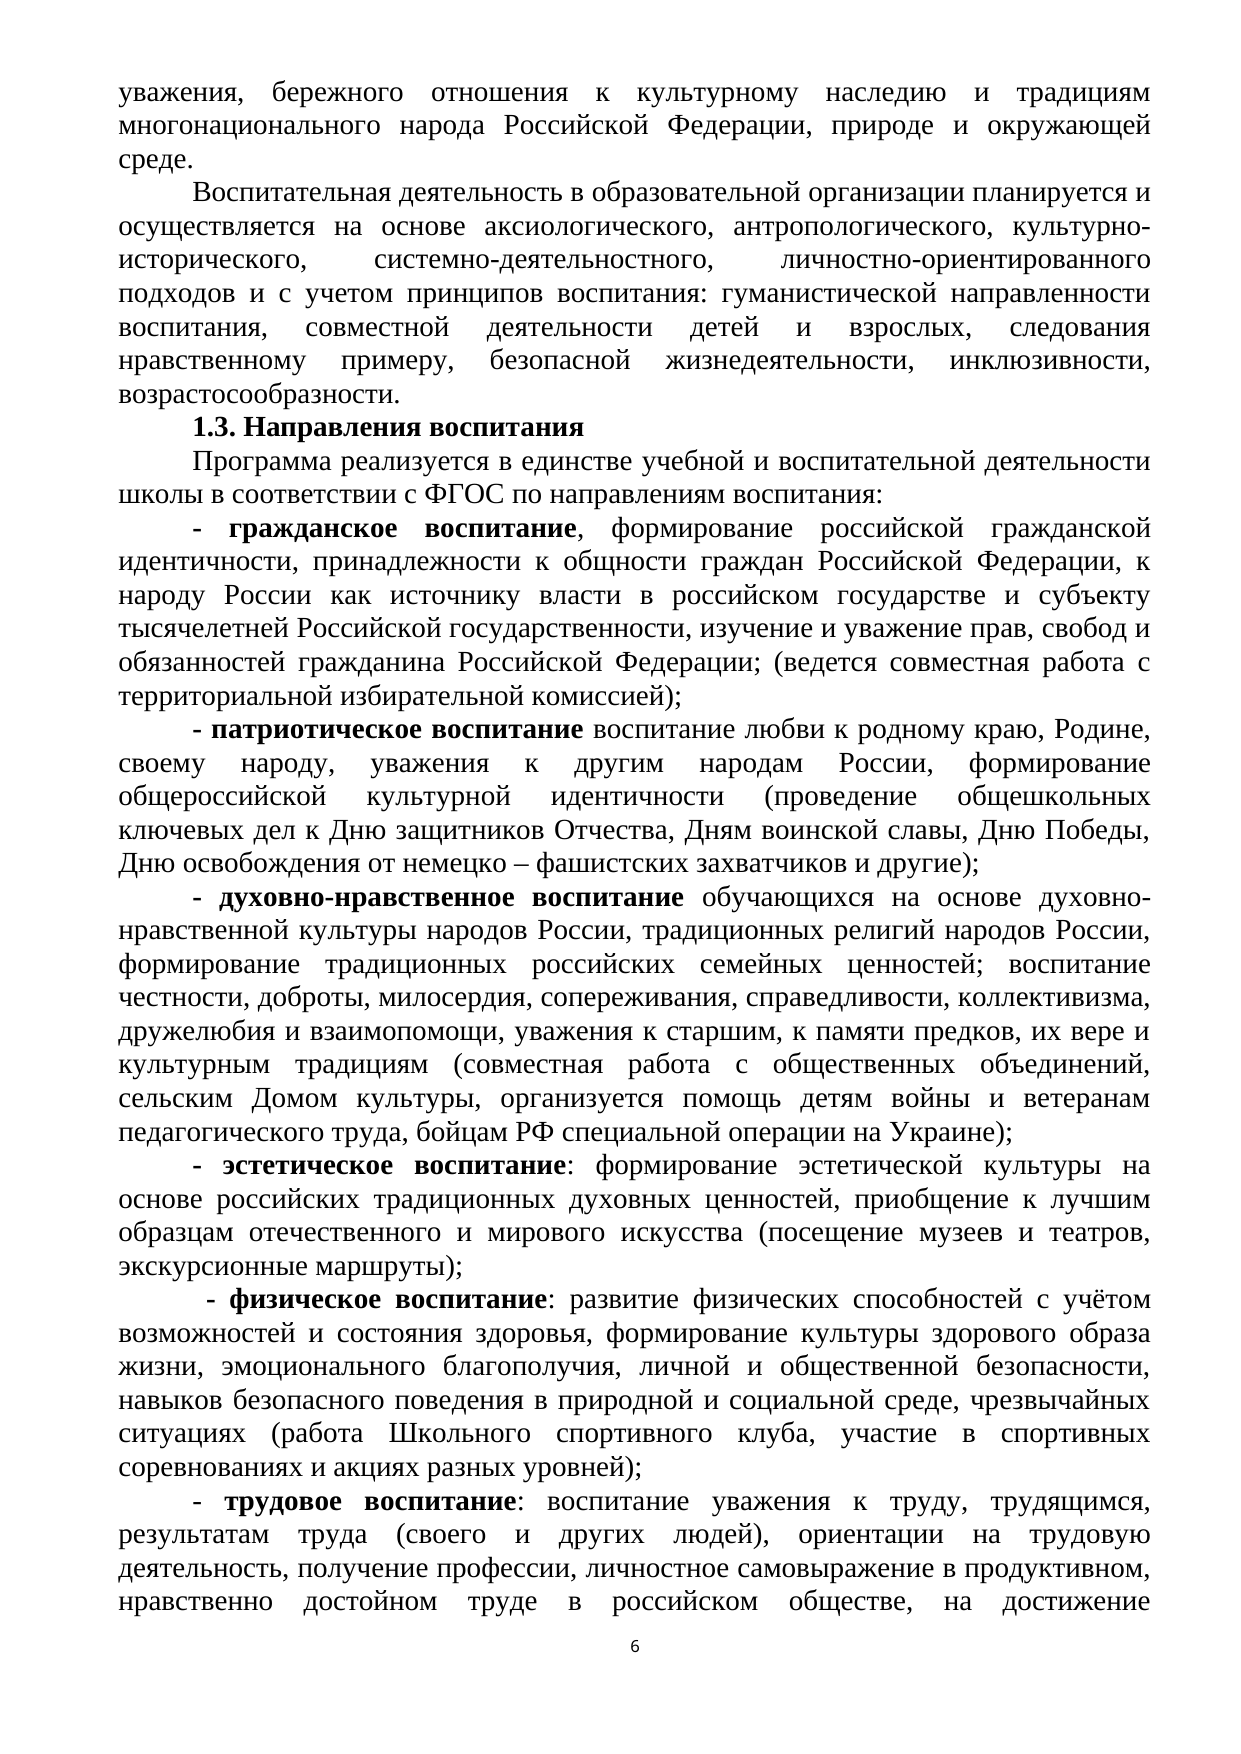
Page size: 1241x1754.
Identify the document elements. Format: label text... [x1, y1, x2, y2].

text 1.3. Направления воспитания [118, 409, 1152, 443]
text Воспитательная деятельность в образовательной организации планируется и осуществляется на основе аксиологического, антропологического, культурно-исторического, системно-деятельностного, личностно-ориентированного подходов и с учетом принципов воспитания: гуманистической направленности воспитания, совместной деятельности детей и взрослых, следования нравственному примеру, безопасной жизнедеятельности, инклюзивности, возрастосообразности. [118, 174, 1152, 409]
text Программа реализуется в единстве учебной и воспитательной деятельности школы в соответствии с ФГОС по направлениям воспитания: [118, 443, 1152, 510]
text - эстетическое воспитание: формирование эстетической культуры на основе российских традиционных духовных ценностей, приобщение к лучшим образцам отечественного и мирового искусства (посещение музеев и театров, экскурсионные маршруты); [118, 1147, 1152, 1281]
text - физическое воспитание: развитие физических способностей с учётом возможностей и состояния здоровья, формирование культуры здорового образа жизни, эмоционального благополучия, личной и общественной безопасности, навыков безопасного поведения в природной и социальной среде, чрезвычайных ситуациях (работа Школьного спортивного клуба, участие в спортивных соревнованиях и акциях разных уровней); [118, 1281, 1152, 1483]
text - духовно-нравственное воспитание обучающихся на основе духовно-нравственной культуры народов России, традиционных религий народов России, формирование традиционных российских семейных ценностей; воспитание честности, доброты, милосердия, сопереживания, справедливости, коллективизма, дружелюбия и взаимопомощи, уважения к старшим, к памяти предков, их вере и культурным традициям (совместная работа с общественных объединений, сельским Домом культуры, организуется помощь детям войны и ветеранам педагогического труда, бойцам РФ специальной операции на Украине); [118, 879, 1152, 1147]
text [118, 1483, 1152, 1617]
text - гражданское воспитание, формирование российской гражданской идентичности, принадлежности к общности граждан Российской Федерации, к народу России как источнику власти в российском государстве и субъекту тысячелетней Российской государственности, изучение и уважение прав, свобод и обязанностей гражданина Российской Федерации; (ведется совместная работа с территориальной избирательной комиссией); [118, 510, 1152, 711]
text - патриотическое воспитание воспитание любви к родному краю, Родине, своему народу, уважения к другим народам России, формирование общероссийской культурной идентичности (проведение общешкольных ключевых дел к Дню защитников Отчества, Дням воинской славы, Дню Победы, Дню освобождения от немецко – фашистских захватчиков и другие); [118, 711, 1152, 879]
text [118, 74, 1152, 174]
